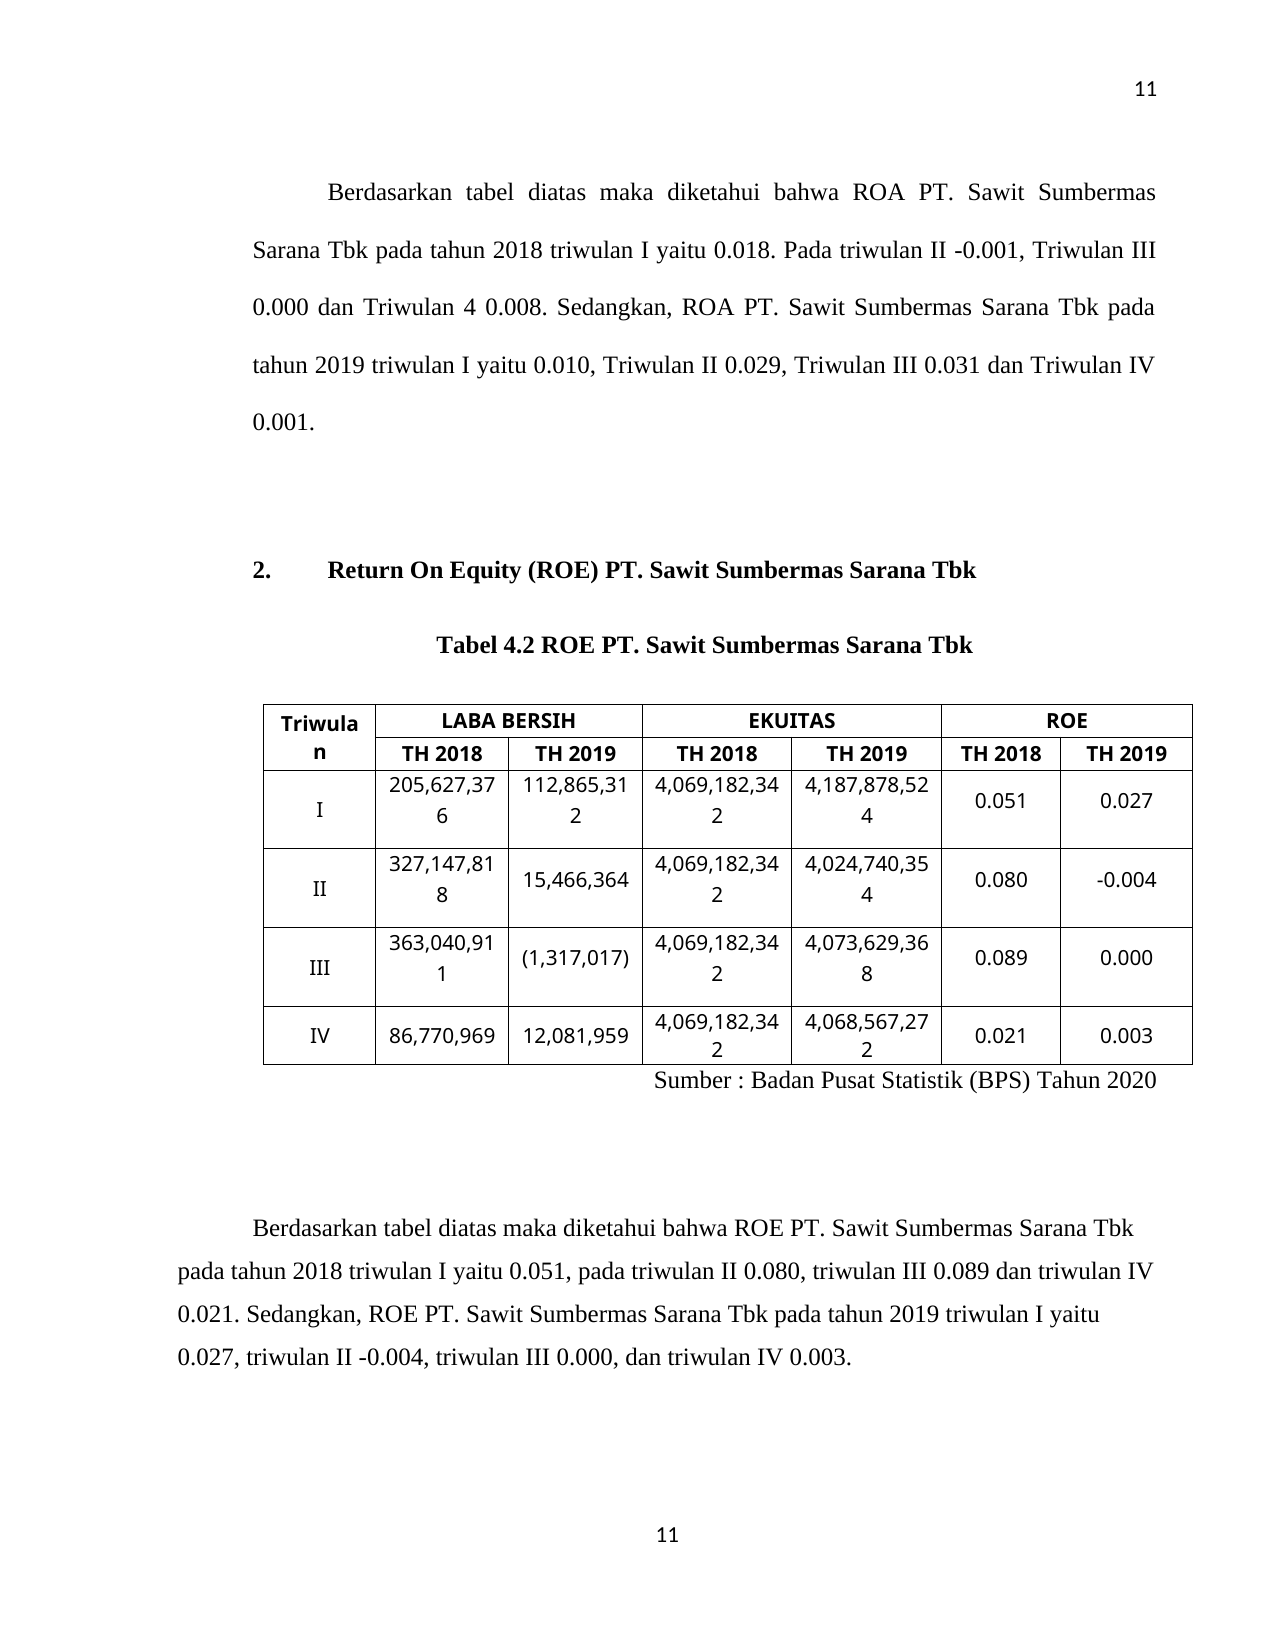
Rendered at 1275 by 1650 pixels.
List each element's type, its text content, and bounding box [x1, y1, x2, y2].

table_cell 112,865,312 [509, 771, 642, 848]
table_cell 4,024,740,354 [792, 849, 941, 927]
table_cell 4,073,629,368 [792, 928, 941, 1006]
table_header ROE [942, 705, 1192, 737]
table_header EKUITAS [643, 705, 941, 737]
table_cell 0.027 [1061, 771, 1192, 848]
table_cell 86,770,969 [376, 1007, 508, 1064]
table_cell 0.021 [942, 1007, 1060, 1064]
table_cell TH 2019 [509, 738, 642, 769]
table_cell TH 2018 [643, 738, 791, 769]
table_header LABA BERSIH [376, 705, 642, 737]
table_cell 0.000 [1061, 928, 1192, 1006]
table_cell 4,069,182,342 [643, 849, 791, 927]
table_cell 4,068,567,272 [792, 1007, 941, 1064]
table_cell 4,069,182,342 [643, 771, 791, 848]
table_cell (1,317,017) [509, 928, 642, 1006]
table_cell 4,069,182,342 [643, 1007, 791, 1064]
table_cell 0.051 [942, 771, 1060, 848]
table_cell TH 2019 [792, 738, 941, 769]
table_cell I [264, 771, 375, 848]
table_header Triwulan [264, 705, 375, 769]
table_cell 12,081,959 [509, 1007, 642, 1064]
text 2. Return On Equity (ROE) PT. Sawit Sumbermas Sarana Tbk [177, 556, 1157, 584]
table_cell 4,187,878,524 [792, 771, 941, 848]
table_cell 363,040,911 [376, 928, 508, 1006]
table_cell 15,466,364 [509, 849, 642, 927]
text Berdasarkan tabel diatas maka diketahui bahwa ROA PT. Sawit Sumbermas Sarana Tbk pada tahun 2018 triwulan I yaitu 0.018. Pada triwulan II -0.001, Triwulan III 0.000 dan Triwulan 4 0.008. Sedangkan, ROA PT. Sawit Sumbermas Sarana Tbk pada tahun 2019 triwulan I yaitu 0.010, Triwulan II 0.029, Triwulan III 0.031 dan Triwulan IV 0.001. [252, 177, 1157, 436]
table_cell TH 2019 [1061, 738, 1192, 769]
table_cell 4,069,182,342 [643, 928, 791, 1006]
table_cell 327,147,818 [376, 849, 508, 927]
table_cell II [264, 849, 375, 927]
table_cell 205,627,376 [376, 771, 508, 848]
text Tabel 4.2 ROE PT. Sawit Sumbermas Sarana Tbk [252, 630, 1157, 658]
table_cell III [264, 928, 375, 1006]
table_cell 0.080 [942, 849, 1060, 927]
table_cell TH 2018 [376, 738, 508, 769]
table_cell TH 2018 [942, 738, 1060, 769]
text Berdasarkan tabel diatas maka diketahui bahwa ROE PT. Sawit Sumbermas Sarana Tbk pada tahun 2018 triwulan I yaitu 0.051, pada triwulan II 0.080, triwulan III 0.089 dan triwulan IV 0.021. Sedangkan, ROE PT. Sawit Sumbermas Sarana Tbk pada tahun 2019 triwulan I yaitu 0.027, triwulan II -0.004, triwulan III 0.000, dan triwulan IV 0.003. [177, 1213, 1157, 1371]
table_cell IV [264, 1007, 375, 1064]
table_cell 0.003 [1061, 1007, 1192, 1064]
text Sumber : Badan Pusat Statistik (BPS) Tahun 2020 [252, 1065, 1157, 1094]
table_cell 0.089 [942, 928, 1060, 1006]
table_cell -0.004 [1061, 849, 1192, 927]
